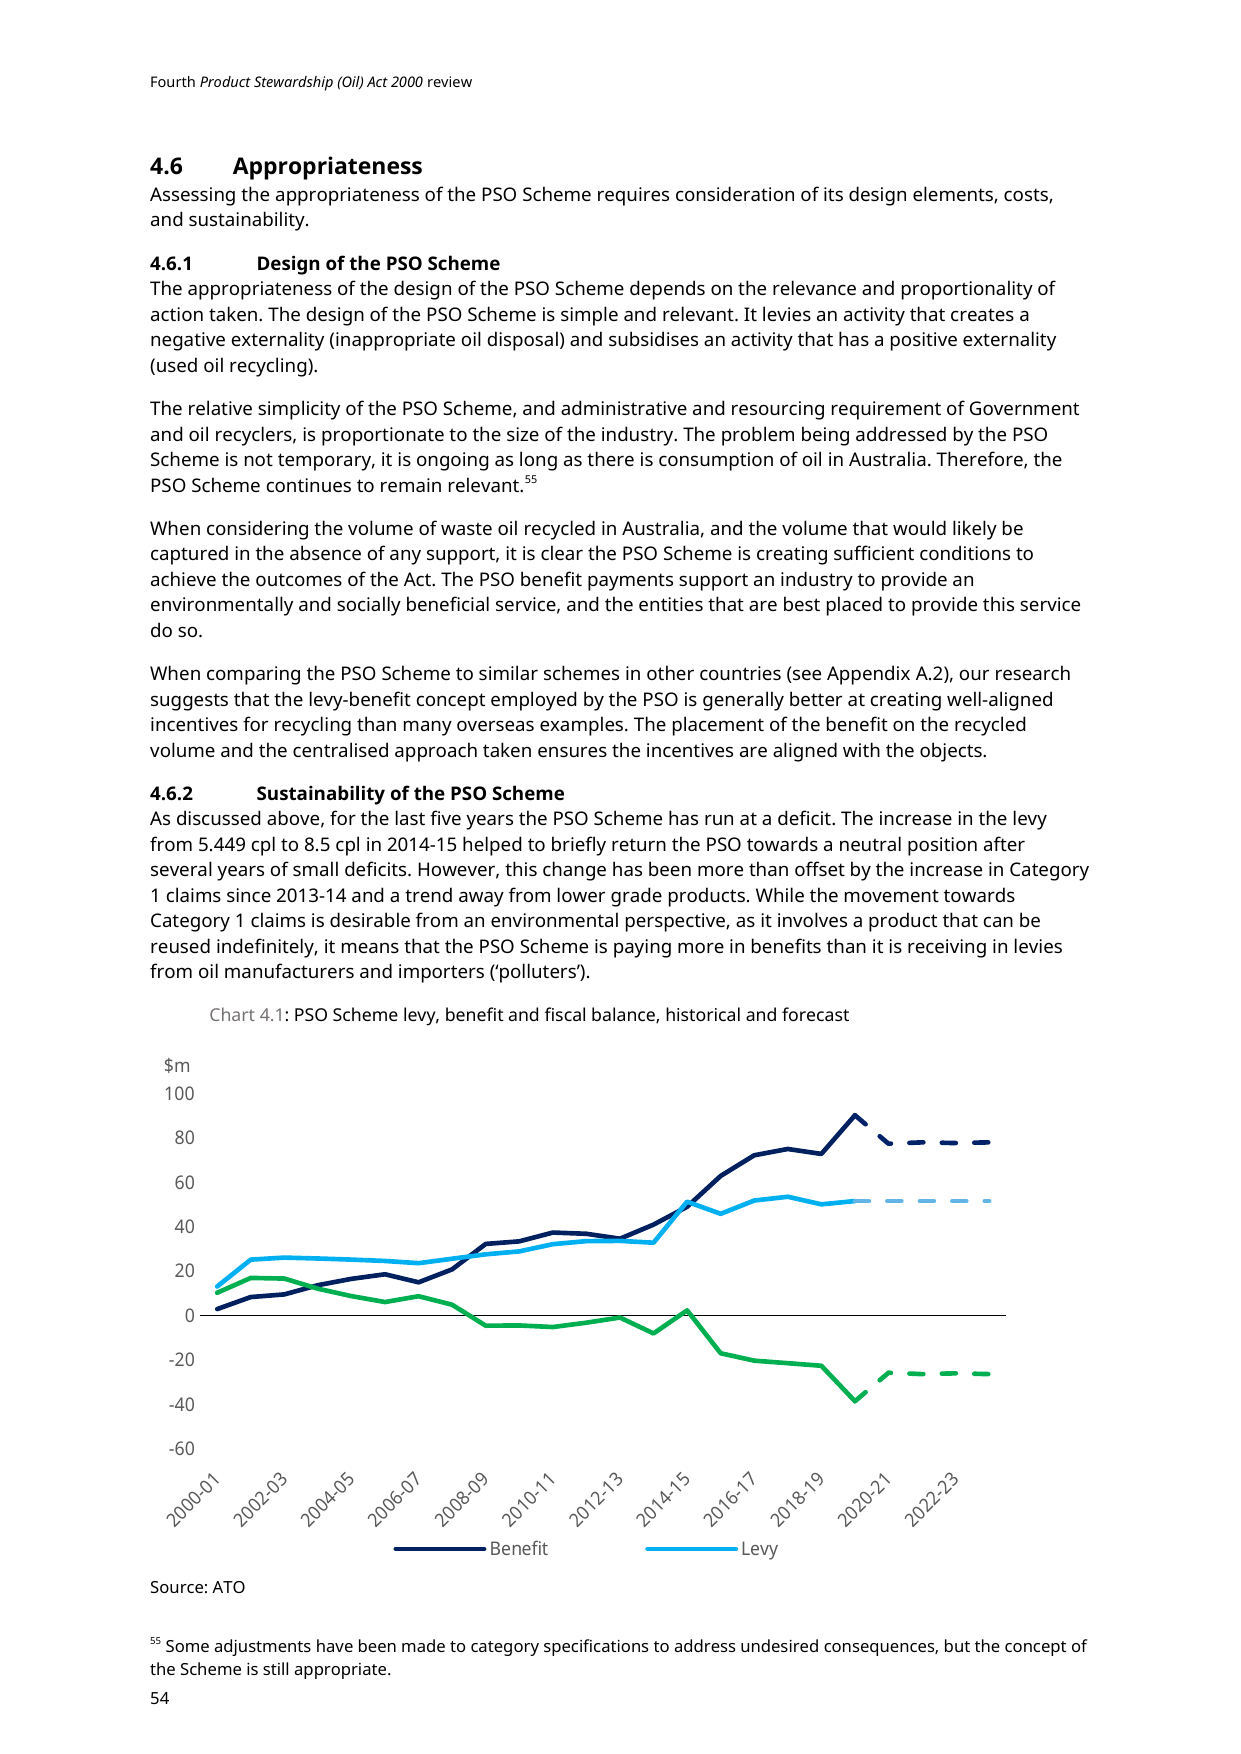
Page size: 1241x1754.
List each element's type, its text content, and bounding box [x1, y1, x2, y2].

text When comparing the PSO Scheme to similar schemes in other countries (see Appendix A.2), our research suggests that the levy-benefit concept employed by the PSO is generally better at creating well-aligned incentives for recycling than many overseas examples. The placement of the benefit on the recycled volume and the centralised approach taken ensures the incentives are aligned with the objects. [150, 660, 1090, 762]
subtitle Sustainability of the PSO Scheme [150, 780, 1090, 806]
subtitle Design of the PSO Scheme [150, 250, 1090, 276]
text The appropriateness of the design of the PSO Scheme depends on the relevance and proportionality of action taken. The design of the PSO Scheme is simple and relevant. It levies an activity that creates a negative externality (inappropriate oil disposal) and subsidises an activity that has a positive externality (used oil recycling). [150, 276, 1090, 378]
text When considering the volume of waste oil recycled in Australia, and the volume that would likely be captured in the absence of any support, it is clear the PSO Scheme is creating sufficient conditions to achieve the outcomes of the Act. The PSO benefit payments support an industry to provide an environmentally and socially beneficial service, and the entities that are best placed to provide this service do so. [150, 515, 1090, 643]
text Source: ATO [150, 1045, 1090, 1598]
text The relative simplicity of the PSO Scheme, and administrative and resourcing requirement of Government and oil recyclers, is proportionate to the size of the industry. The problem being addressed by the PSO Scheme is not temporary, it is ongoing as long as there is consumption of oil in Australia. Therefore, the PSO Scheme continues to remain relevant. [150, 395, 1090, 497]
text Assessing the appropriateness of the PSO Scheme requires consideration of its design elements, costs, and sustainability. [150, 181, 1090, 232]
subtitle Appropriateness [150, 150, 1090, 181]
text As discussed above, for the last five years the PSO Scheme has run at a deficit. The increase in the levy from 5.449 cpl to 8.5 cpl in 2014-15 helped to briefly return the PSO towards a neutral position after several years of small deficits. However, this change has been more than offset by the increase in Category 1 claims since 2013-14 and a trend away from lower grade products. While the movement towards Category 1 claims is desirable from an environmental perspective, as it involves a product that can be reused indefinitely, it means that the PSO Scheme is paying more in benefits than it is receiving in levies from oil manufacturers and importers (‘polluters’). [150, 806, 1090, 984]
text : PSO Scheme levy, benefit and fiscal balance, historical and forecast [209, 1002, 1090, 1027]
